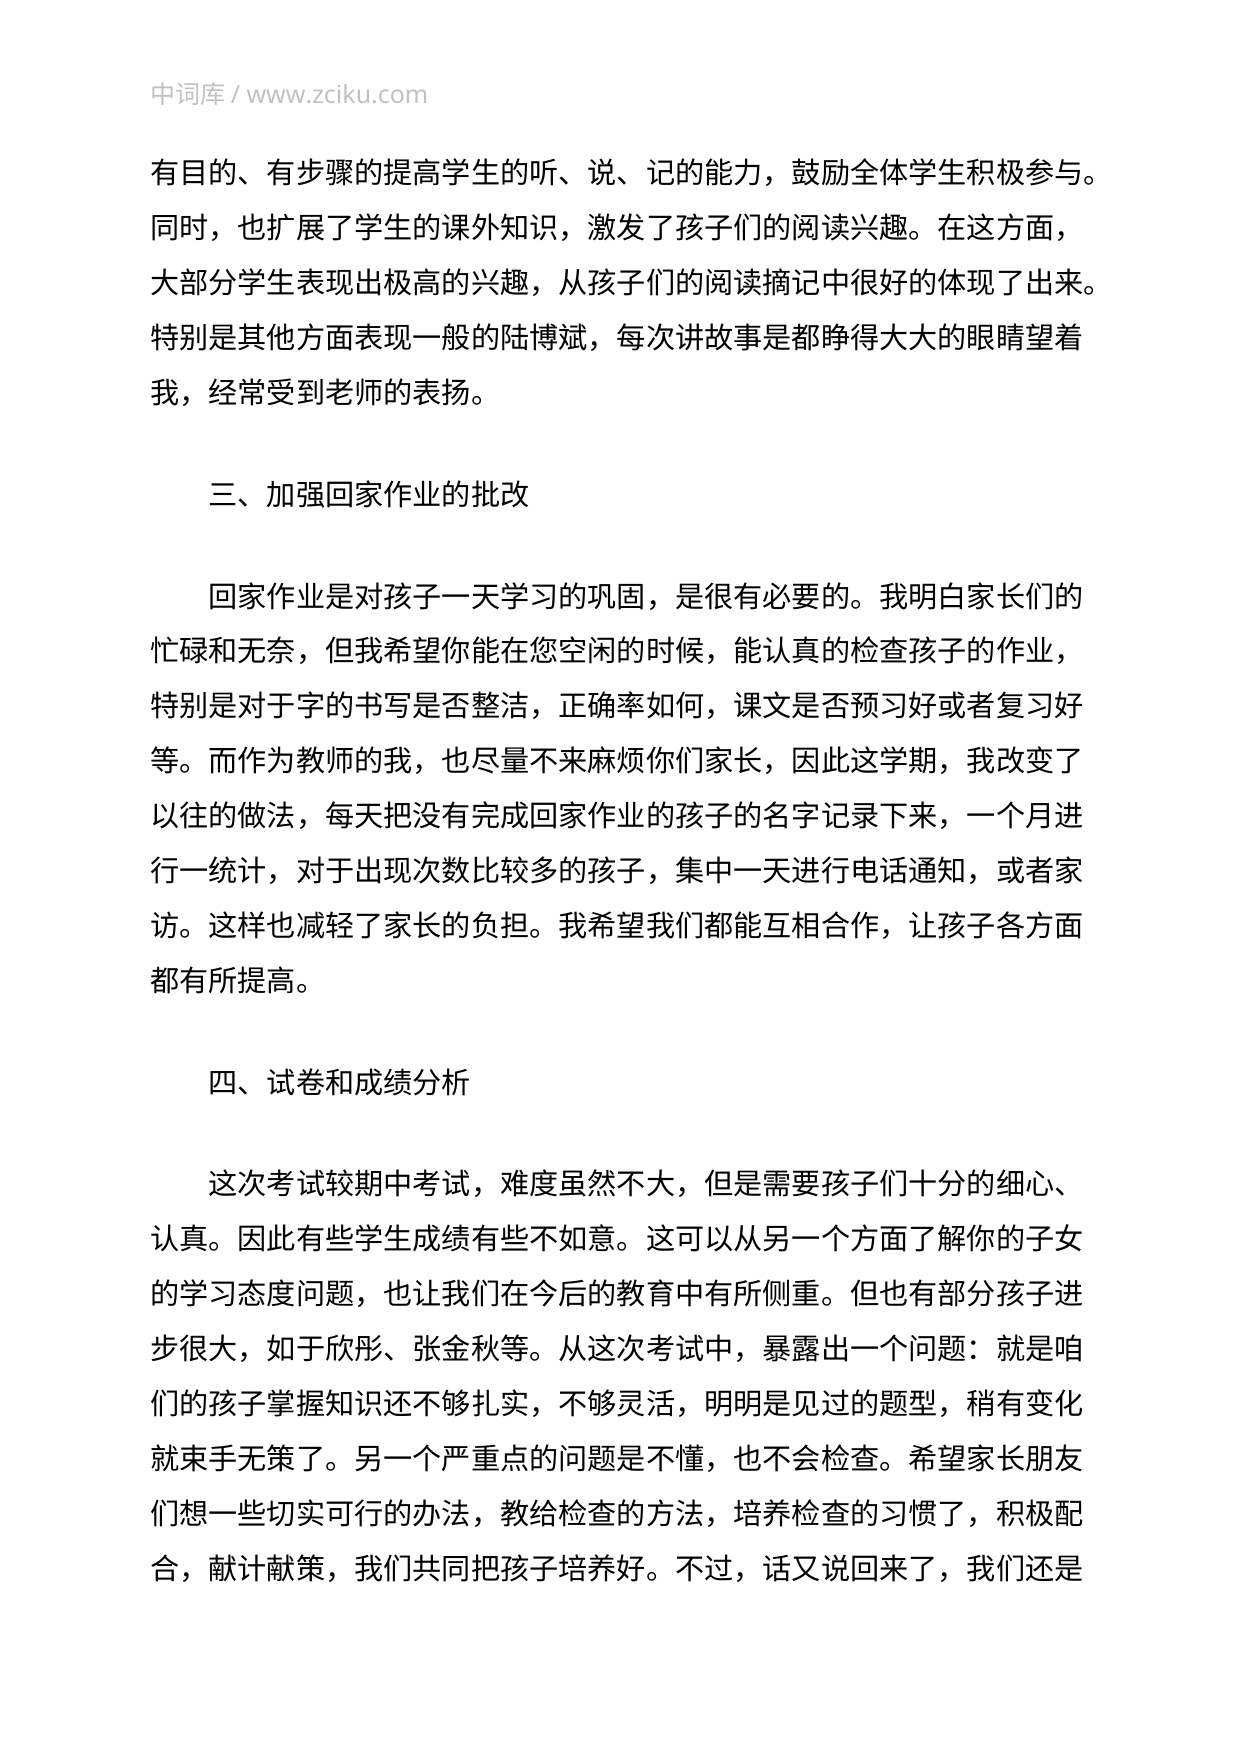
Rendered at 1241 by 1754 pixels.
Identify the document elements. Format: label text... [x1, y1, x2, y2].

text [150, 1161, 1090, 1587]
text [150, 150, 1090, 412]
text 三、加强回家作业的批改 [150, 471, 1090, 514]
text 四、试卷和成绩分析 [150, 1059, 1090, 1101]
text 回家作业是对孩子一天学习的巩固，是很有必要的。我明白家长们的忙碌和无奈，但我希望你能在您空闲的时候，能认真的检查孩子的作业，特别是对于字的书写是否整洁，正确率如何，课文是否预习好或者复习好等。而作为教师的我，也尽量不来麻烦你们家长，因此这学期，我改变了以往的做法，每天把没有完成回家作业的孩子的名字记录下来，一个月进行一统计，对于出现次数比较多的孩子，集中一天进行电话通知，或者家访。这样也减轻了家长的负担。我希望我们都能互相合作，让孩子各方面都有所提高。 [150, 573, 1090, 1000]
